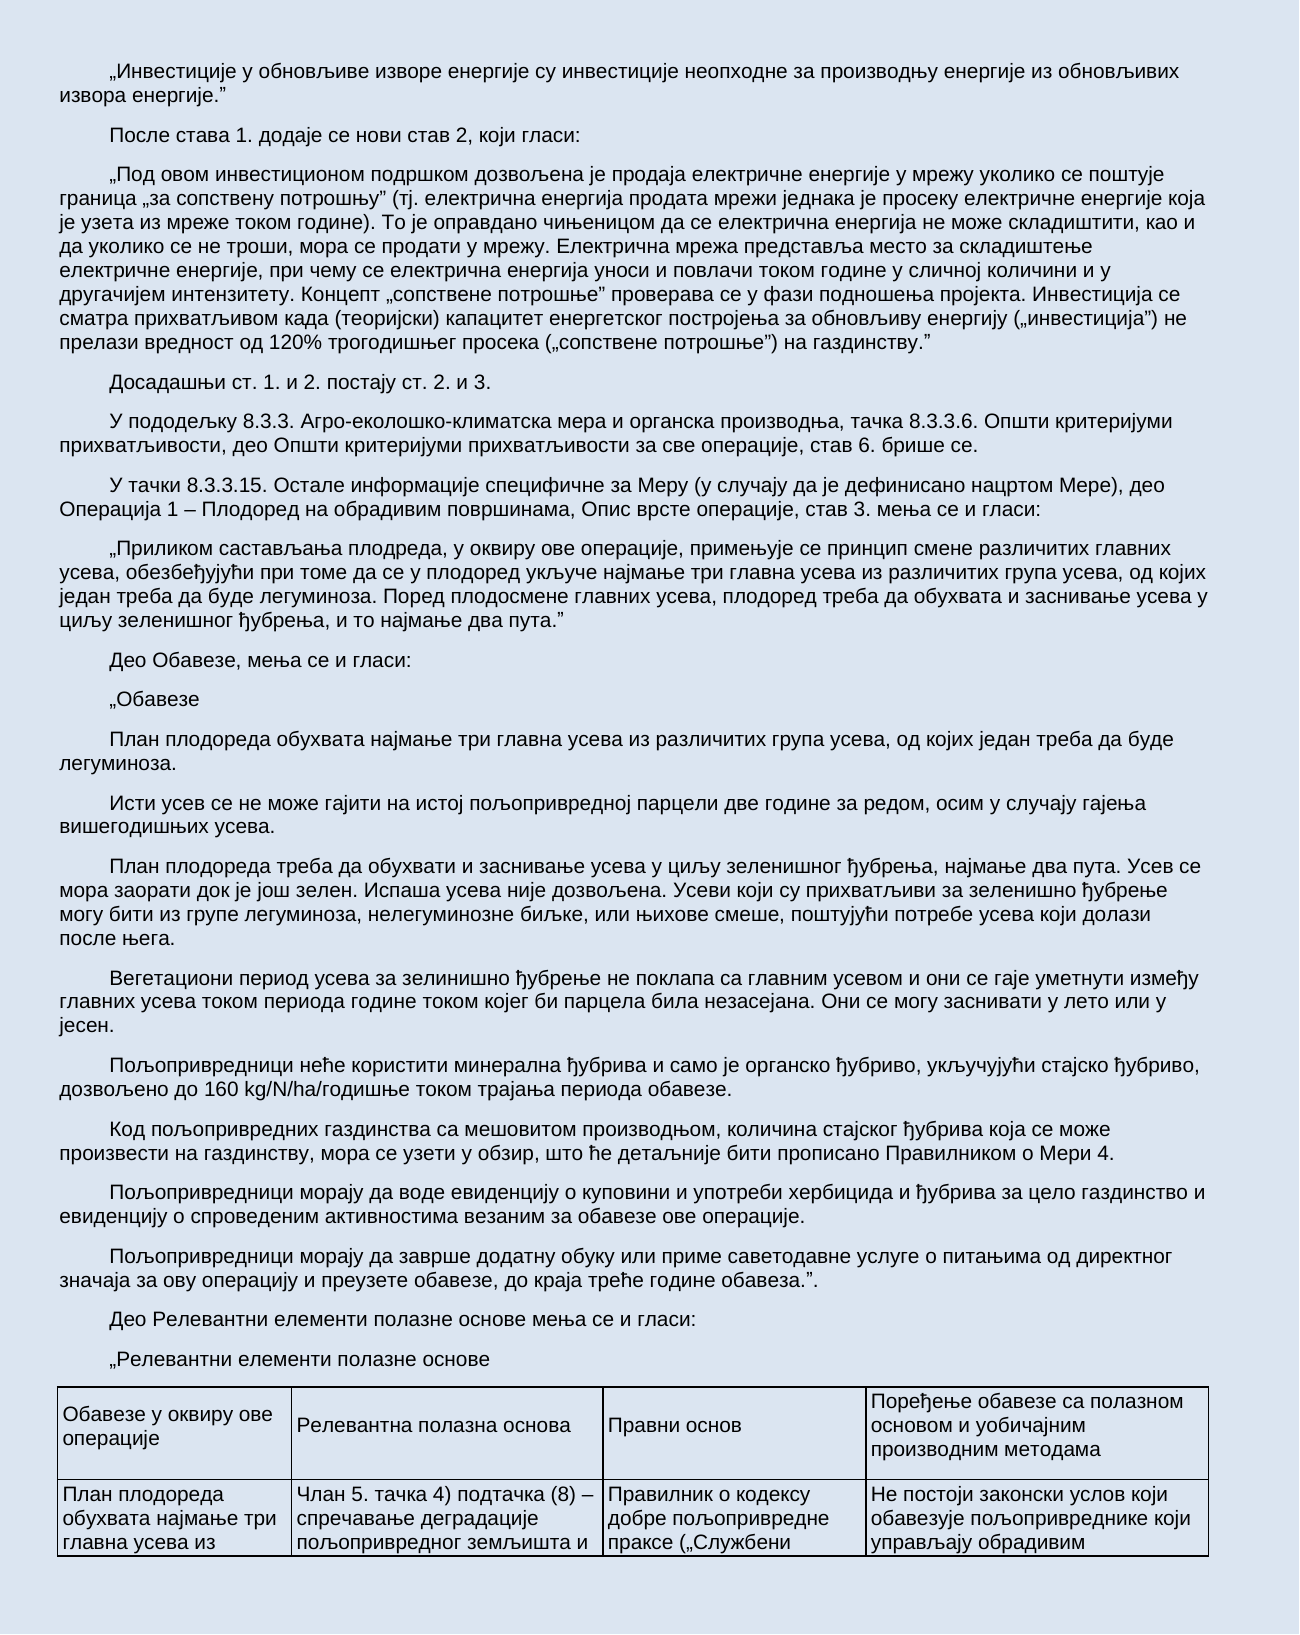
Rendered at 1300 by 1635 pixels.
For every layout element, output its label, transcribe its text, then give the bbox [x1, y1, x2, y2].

text Пољопривредници морају да воде евиденцију о куповини и употреби хербицида и ђубрива за цело газдинство и евиденцију о спроведеним активностима везаним за обавезе ове операције. [59, 1180, 1210, 1228]
text План плодореда треба да обухвати и заснивање усева у циљу зеленишног ђубрења, најмање два пута. Усев се мора заорати док је још зелен. Испаша усева није дозвољена. Усеви који су прихватљиви за зеленишно ђубрење могу бити из групе легуминоза, нелегуминозне биљке, или њихове смеше, поштујући потребе усева који долази после њега. [59, 854, 1210, 950]
text Вегетациони период усева за зелинишно ђубрење не поклапа са главним усевом и они се гаје уметнути између главних усева током периода године током којег би парцела била незасејана. Они се могу заснивати у лето или у јесен. [59, 965, 1210, 1037]
text Пољопривредници морају да заврше додатну обуку или приме саветодавне услуге о питањима од директног значаја за ову операцију и преузете обавезе, до краја треће године обавеза.ˮ. [59, 1243, 1210, 1291]
table_header Правни основ [604, 1388, 865, 1478]
text Део Релевантни елементи полазне основе мења се и гласи: [59, 1307, 1210, 1331]
table_header Обавезе у оквиру ове операције [58, 1388, 291, 1478]
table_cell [58, 1480, 291, 1555]
text План плодореда обухвата најмање три главна усева из различитих група усева, од којих један треба да буде легуминоза. [59, 727, 1210, 775]
text Исти усев се не може гајити на истој пољопривредној парцели две године за редом, осим у случају гајења вишегодишњих усева. [59, 790, 1210, 838]
text „Под овом инвестиционом подршком дозвољена је продаја електричне енергије у мрежу уколико се поштује граница „за сопствену потрошњу” (тј. електрична енергија продата мрежи једнака је просеку електричне енергије која је узета из мреже током године). То је оправдано чињеницом да се електрична енергија не може складиштити, као и да уколико се не троши, мора се продати у мрежу. Електрична мрежа представља место за складиштење електричне енергије, при чему се електрична енергија уноси и повлачи током године у сличној количини и у другачијем интензитету. Концепт „сопствене потрошње” проверава се у фази подношења пројекта. Инвестиција се сматра прихватљивом када (теоријски) капацитет енергетског постројења за обновљиву енергију („инвестиција”) не прелази вредност од 120% трогодишњег просека („сопствене потрошње”) на газдинству.ˮ [59, 162, 1210, 354]
text Код пољопривредних газдинства са мешовитом производњом, количина стајског ђубрива која се може произвести на газдинству, мора се узети у обзир, што ће детаљније бити прописано Правилником о Мери 4. [59, 1116, 1210, 1164]
text „Приликом састављања плодреда, у оквиру ове операције, примењује се принцип смене различитих главних усева, обезбеђујући при томе да се у плодоред укључе најмање три главна усева из различитих група усева, од којих један треба да буде легуминоза. Поред плодосмене главних усева, плодоред треба да обухвата и заснивање усева у циљу зеленишног ђубрења, и то најмање два пута.ˮ [59, 536, 1210, 632]
table_header Поређење обавезе са полазном основом и уобичајним производним методама [867, 1388, 1208, 1478]
text У тачки 8.3.3.15. Остале информације специфичне за Меру (у случају да је дефинисано нацртом Мере), део Операција 1 – Плодоред на обрадивим површинама, Опис врсте операције, став 3. мења се и гласи: [59, 473, 1210, 521]
text „Релевантни елементи полазне основе [59, 1347, 1210, 1371]
table_header Релевантна полазна основа [292, 1388, 602, 1478]
text У пододељку 8.3.3. Агро-еколошко-климатска мера и органска производња, тачка 8.3.3.6. Општи критеријуми прихватљивости, део Општи критеријуми прихватљивости за све операције, став 6. брише се. [59, 409, 1210, 457]
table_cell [604, 1480, 865, 1555]
text После става 1. додаје се нови став 2, који гласи: [59, 123, 1210, 147]
text „Обавезе [59, 687, 1210, 711]
text „Инвестиције у обновљиве изворе енергије су инвестиције неопходне за производњу енергије из обновљивих извора енергије.ˮ [59, 59, 1210, 107]
text Део Обавезе, мења се и гласи: [59, 648, 1210, 672]
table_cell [292, 1480, 602, 1555]
text Пољопривредници неће користити минерална ђубрива и само је органско ђубриво, укључујући стајско ђубриво, дозвољено до 160 kg/N/ha/годишње током трајања периода обавезе. [59, 1053, 1210, 1101]
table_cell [867, 1480, 1208, 1555]
text Досадашњи ст. 1. и 2. постају ст. 2. и 3. [59, 369, 1210, 393]
